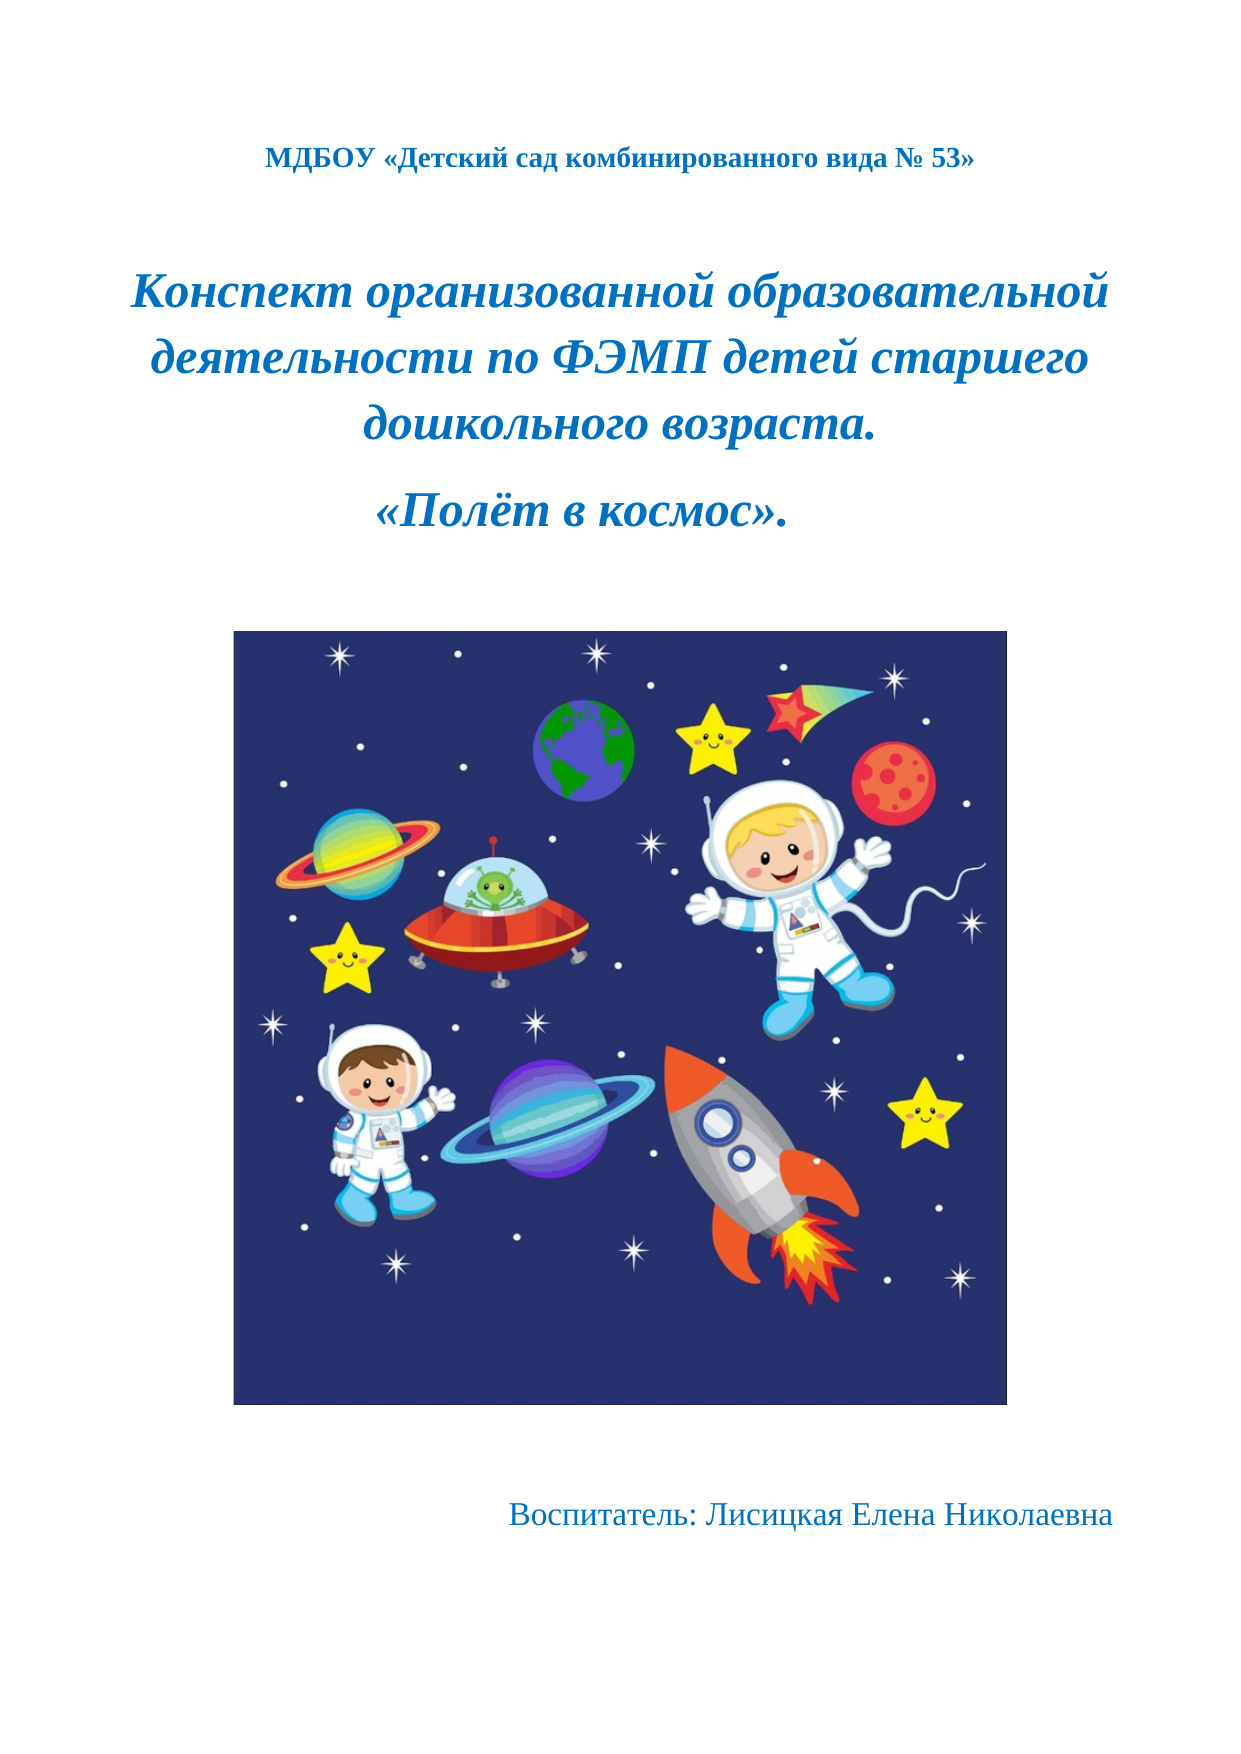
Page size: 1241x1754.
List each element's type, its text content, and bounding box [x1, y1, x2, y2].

text Воспитатель: Лисицкая Елена Николаевна [75, 1494, 1165, 1533]
picture [233, 631, 1007, 1405]
text Конспект организованной образовательной деятельности по ФЭМП детей старшего дошкольного возраста. [75, 260, 1165, 450]
text «Полёт в космос». [75, 479, 1165, 537]
text МДБОУ «Детский сад комбинированного вида № 53» [75, 140, 1165, 173]
